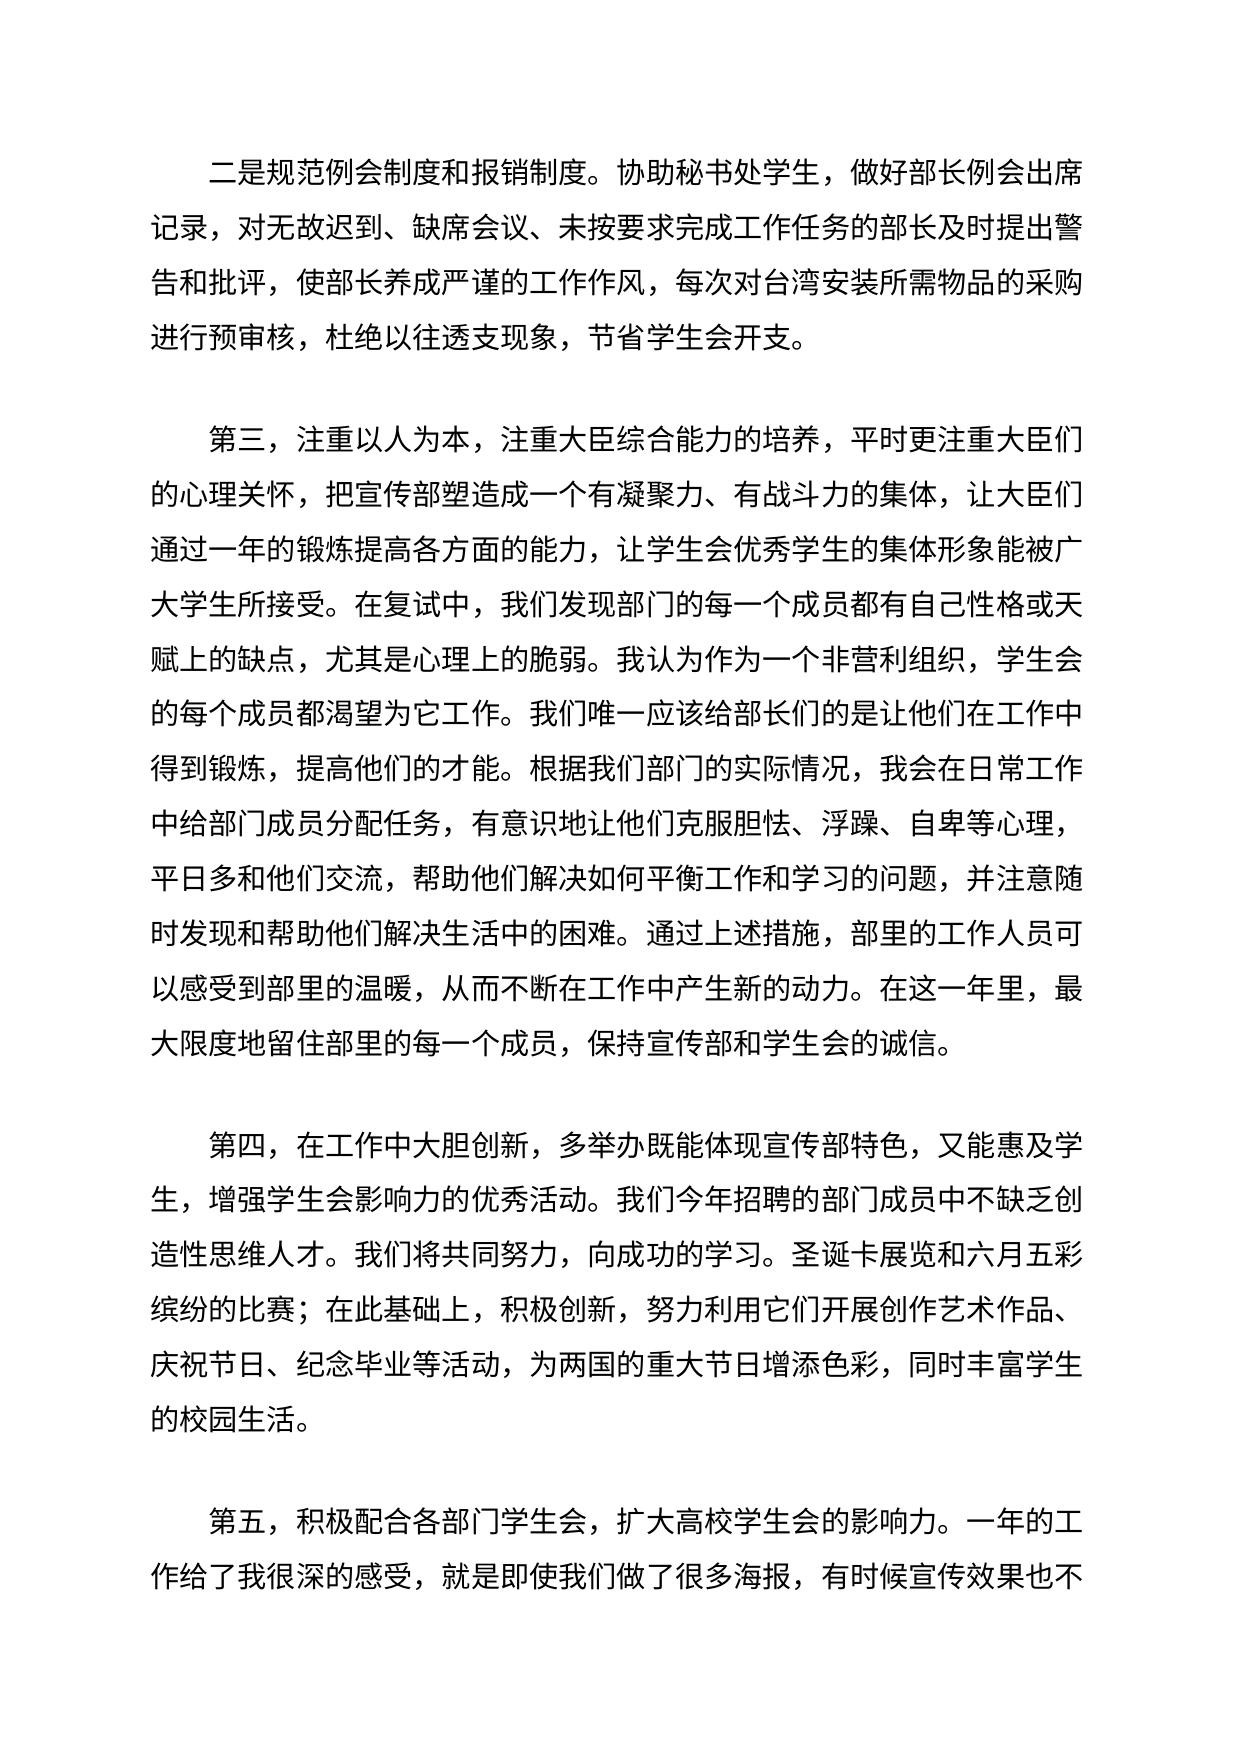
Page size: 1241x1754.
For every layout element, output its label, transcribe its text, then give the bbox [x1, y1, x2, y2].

text 第三，注重以人为本，注重大臣综合能力的培养，平时更注重大臣们的心理关怀，把宣传部塑造成一个有凝聚力、有战斗力的集体，让大臣们通过一年的锻炼提高各方面的能力，让学生会优秀学生的集体形象能被广大学生所接受。在复试中，我们发现部门的每一个成员都有自己性格或天赋上的缺点，尤其是心理上的脆弱。我认为作为一个非营利组织，学生会的每个成员都渴望为它工作。我们唯一应该给部长们的是让他们在工作中得到锻炼，提高他们的才能。根据我们部门的实际情况，我会在日常工作中给部门成员分配任务，有意识地让他们克服胆怯、浮躁、自卑等心理，平日多和他们交流，帮助他们解决如何平衡工作和学习的问题，并注意随时发现和帮助他们解决生活中的困难。通过上述措施，部里的工作人员可以感受到部里的温暖，从而不断在工作中产生新的动力。在这一年里，最大限度地留住部里的每一个成员，保持宣传部和学生会的诚信。 [150, 416, 1090, 1063]
text 第四，在工作中大胆创新，多举办既能体现宣传部特色，又能惠及学生，增强学生会影响力的优秀活动。我们今年招聘的部门成员中不缺乏创造性思维人才。我们将共同努力，向成功的学习。圣诞卡展览和六月五彩缤纷的比赛；在此基础上，积极创新，努力利用它们开展创作艺术作品、庆祝节日、纪念毕业等活动，为两国的重大节日增添色彩，同时丰富学生的校园生活。 [150, 1122, 1090, 1439]
text 二是规范例会制度和报销制度。协助秘书处学生，做好部长例会出席记录，对无故迟到、缺席会议、未按要求完成工作任务的部长及时提出警告和批评，使部长养成严谨的工作作风，每次对台湾安装所需物品的采购进行预审核，杜绝以往透支现象，节省学生会开支。 [150, 150, 1090, 357]
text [150, 1498, 1090, 1596]
